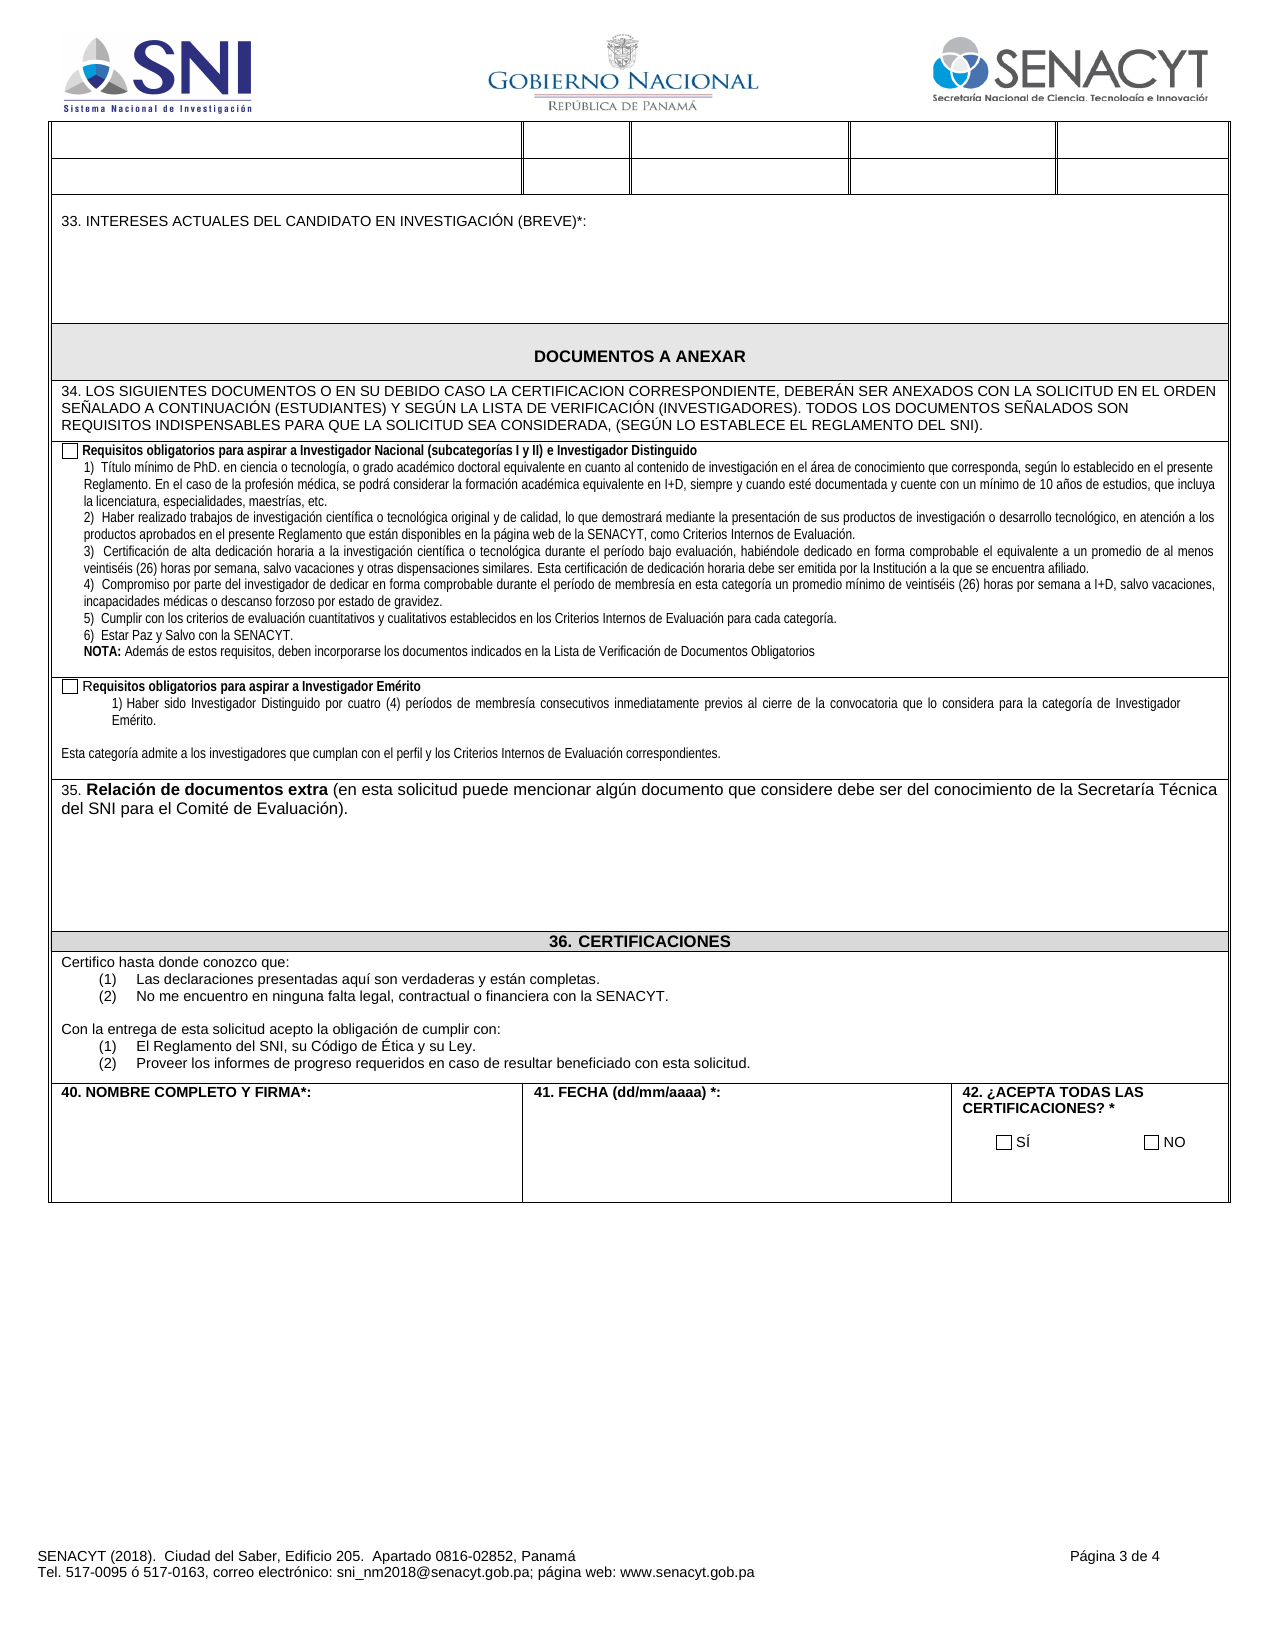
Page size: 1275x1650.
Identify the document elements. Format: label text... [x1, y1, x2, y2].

table_cell 33. INTERESES ACTUALES DEL CANDIDATO EN INVESTIGACIÓN (BREVE)*: [52, 195, 1228, 323]
table_cell [524, 122, 629, 158]
table_cell [1058, 159, 1228, 194]
table_cell Requisitos obligatorios para aspirar a Investigador Nacional (subcategorías I y II) e Investigador Distinguido 1) Título mínimo de PhD. en ciencia o tecnología, o grado académico doctoral equivalente en cuanto al contenido de investigación en el área de conocimiento que corresponda, según lo establecido en el presente Reglamento. En el caso de la profesión médica, se podrá considerar la formación académica equivalente en I+D, siempre y cuando esté documentada y cuente con un mínimo de 10 años de estudios, que incluya la licenciatura, especialidades, maestrías, etc. 2) Haber realizado trabajos de investigación científica o tecnológica original y de calidad, lo que demostrará mediante la presentación de sus productos de investigación o desarrollo tecnológico, en atención a los productos aprobados en el presente Reglamento que están disponibles en la página web de la SENACYT, como Criterios Internos de Evaluación. 3) Certificación de alta dedicación horaria a la investigación científica o tecnológica durante el período bajo evaluación, habiéndole dedicado en forma comprobable el equivalente a un promedio de al menos veintiséis (26) horas por semana, salvo vacaciones y otras dispensaciones similares. Esta certificación de dedicación horaria debe ser emitida por la Institución a la que se encuentra afiliado. 4) Compromiso por parte del investigador de dedicar en forma comprobable durante el período de membresía en esta categoría un promedio mínimo de veintiséis (26) horas por semana a I+D, salvo vacaciones, incapacidades médicas o descanso forzoso por estado de gravidez. 5) Cumplir con los criterios de evaluación cuantitativos y cualitativos establecidos en los Criterios Internos de Evaluación para cada categoría. 6) Estar Paz y Salvo con la SENACYT. NOTA: Además de estos requisitos, deben incorporarse los documentos indicados en la Lista de Verificación de Documentos Obligatorios [52, 442, 1228, 677]
table_cell Certifico hasta donde conozco que: Las declaraciones presentadas aquí son verdaderas y están completas. No me encuentro en ninguna falta legal, contractual o financiera con la SENACYT. Con la entrega de esta solicitud acepto la obligación de cumplir con: El Reglamento del SNI, su Código de Ética y su Ley. Proveer los informes de progreso requeridos en caso de resultar beneficiado con esta solicitud. Entiendo que el proveer información falsa intencionalmente o el ocultar algún hecho en esta solicitud o en cualquier otra comunicación remitida a la Secretaría Técnica del SNI es una ofensa grave, razón por la cual el Consejo Directivo Nacional (CDN) puede, a opción propia, descalificar al solicitante e iniciar acciones legales contra éste. [52, 952, 1228, 1082]
table_cell DOCUMENTOS A ANEXAR [52, 324, 1228, 380]
table_cell [632, 159, 848, 194]
table_cell 40. NOMBRE COMPLETO Y FIRMA*: [52, 1084, 522, 1202]
picture [477, 29, 767, 120]
table_cell 34. LOS SIGUIENTES DOCUMENTOS O EN SU DEBIDO CASO LA CERTIFICACION CORRESPONDIENTE, DEBERÁN SER ANEXADOS CON LA SOLICITUD EN EL ORDEN SEÑALADO A CONTINUACIÓN (ESTUDIANTES) Y SEGÚN LA LISTA DE VERIFICACIÓN (INVESTIGADORES). TODOS LOS DOCUMENTOS SEÑALADOS SON REQUISITOS INDISPENSABLES PARA QUE LA SOLICITUD SEA CONSIDERADA, (SEGÚN LO ESTABLECE EL REGLAMENTO DEL SNI). [52, 381, 1228, 441]
table_cell Requisitos obligatorios para aspirar a Investigador Emérito Haber sido Investigador Distinguido por cuatro (4) períodos de membresía consecutivos inmediatamente previos al cierre de la convocatoria que lo considera para la categoría de Investigador Emérito. Esta categoría admite a los investigadores que cumplan con el perfil y los Criterios Internos de Evaluación correspondientes. [52, 678, 1228, 778]
table_cell [851, 122, 1055, 158]
table_cell [1058, 122, 1228, 158]
table_cell 42. ¿ACEPTa TODAS LAS CERTIFICACIONES? * SÍ NO [952, 1084, 1228, 1202]
table_cell [52, 122, 521, 158]
picture [932, 37, 1208, 100]
table_cell [632, 122, 848, 158]
table_cell [52, 159, 521, 194]
picture [59, 29, 260, 117]
table_cell [524, 159, 629, 194]
table_cell 41. FECHA (dd/mm/aaaa) *: [523, 1084, 951, 1202]
table_cell [851, 159, 1055, 194]
table_cell 35. Relación de documentos extra (en esta solicitud puede mencionar algún documento que considere debe ser del conocimiento de la Secretaría Técnica del SNI para el Comité de Evaluación). [52, 780, 1228, 931]
table_cell 36. CERTIFICACIONES [52, 932, 1228, 951]
